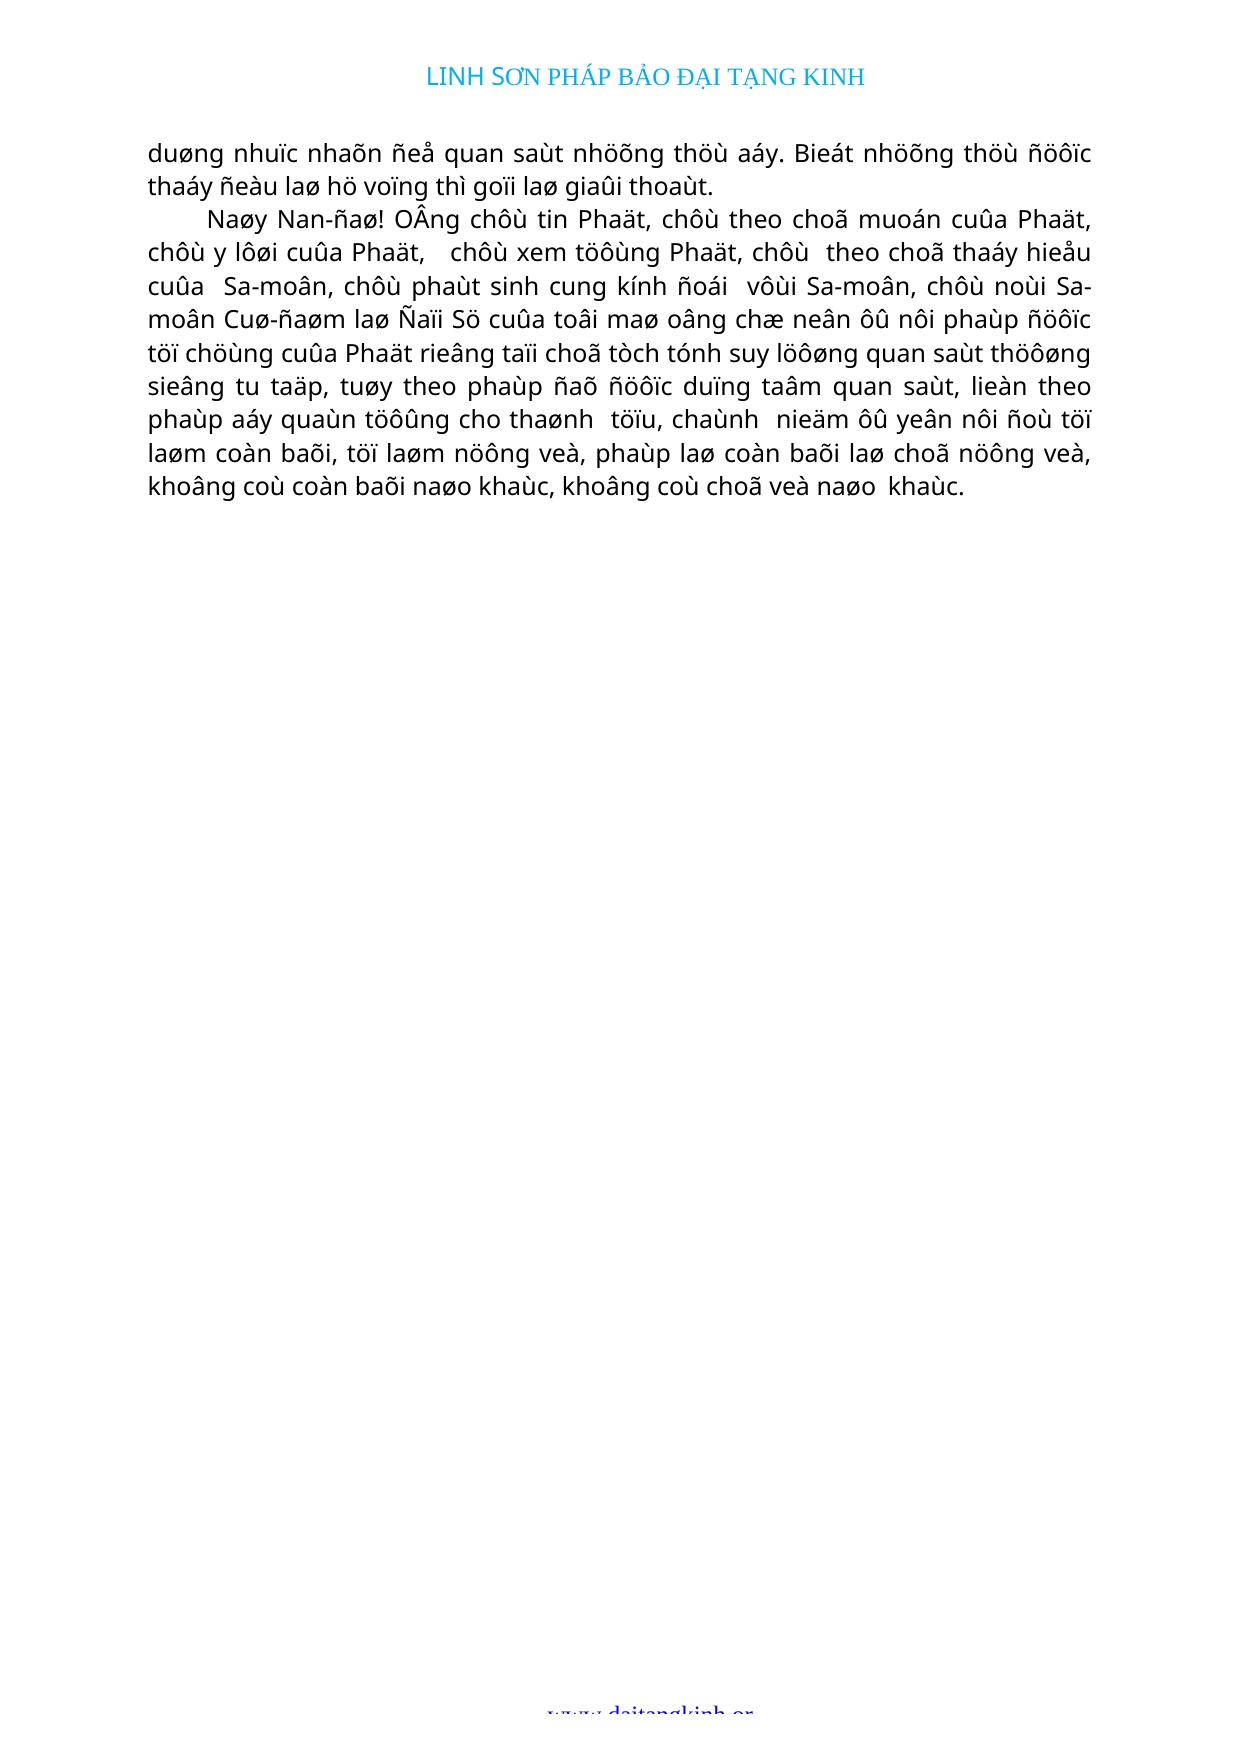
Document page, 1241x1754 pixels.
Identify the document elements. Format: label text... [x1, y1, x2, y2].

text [147, 135, 1093, 202]
text Naøy Nan-ñaø! OÂng chôù tin Phaät, chôù theo choã muoán cuûa Phaät, chôù y lôøi cuûa Phaät, chôù xem töôùng Phaät, chôù theo choã thaáy hieåu cuûa Sa-moân, chôù phaùt sinh cung kính ñoái vôùi Sa-moân, chôù noùi Sa-moân Cuø-ñaøm laø Ñaïi Sö cuûa toâi maø oâng chæ neân ôû nôi phaùp ñöôïc töï chöùng cuûa Phaät rieâng taïi choã tòch tónh suy löôøng quan saùt thöôøng sieâng tu taäp, tuøy theo phaùp ñaõ ñöôïc duïng taâm quan saùt, lieàn theo phaùp aáy quaùn töôûng cho thaønh töïu, chaùnh nieäm ôû yeân nôi ñoù töï laøm coàn baõi, töï laøm nöông veà, phaùp laø coàn baõi laø choã nöông veà, khoâng coù coàn baõi naøo khaùc, khoâng coù choã veà naøo khaùc. [147, 202, 1093, 503]
